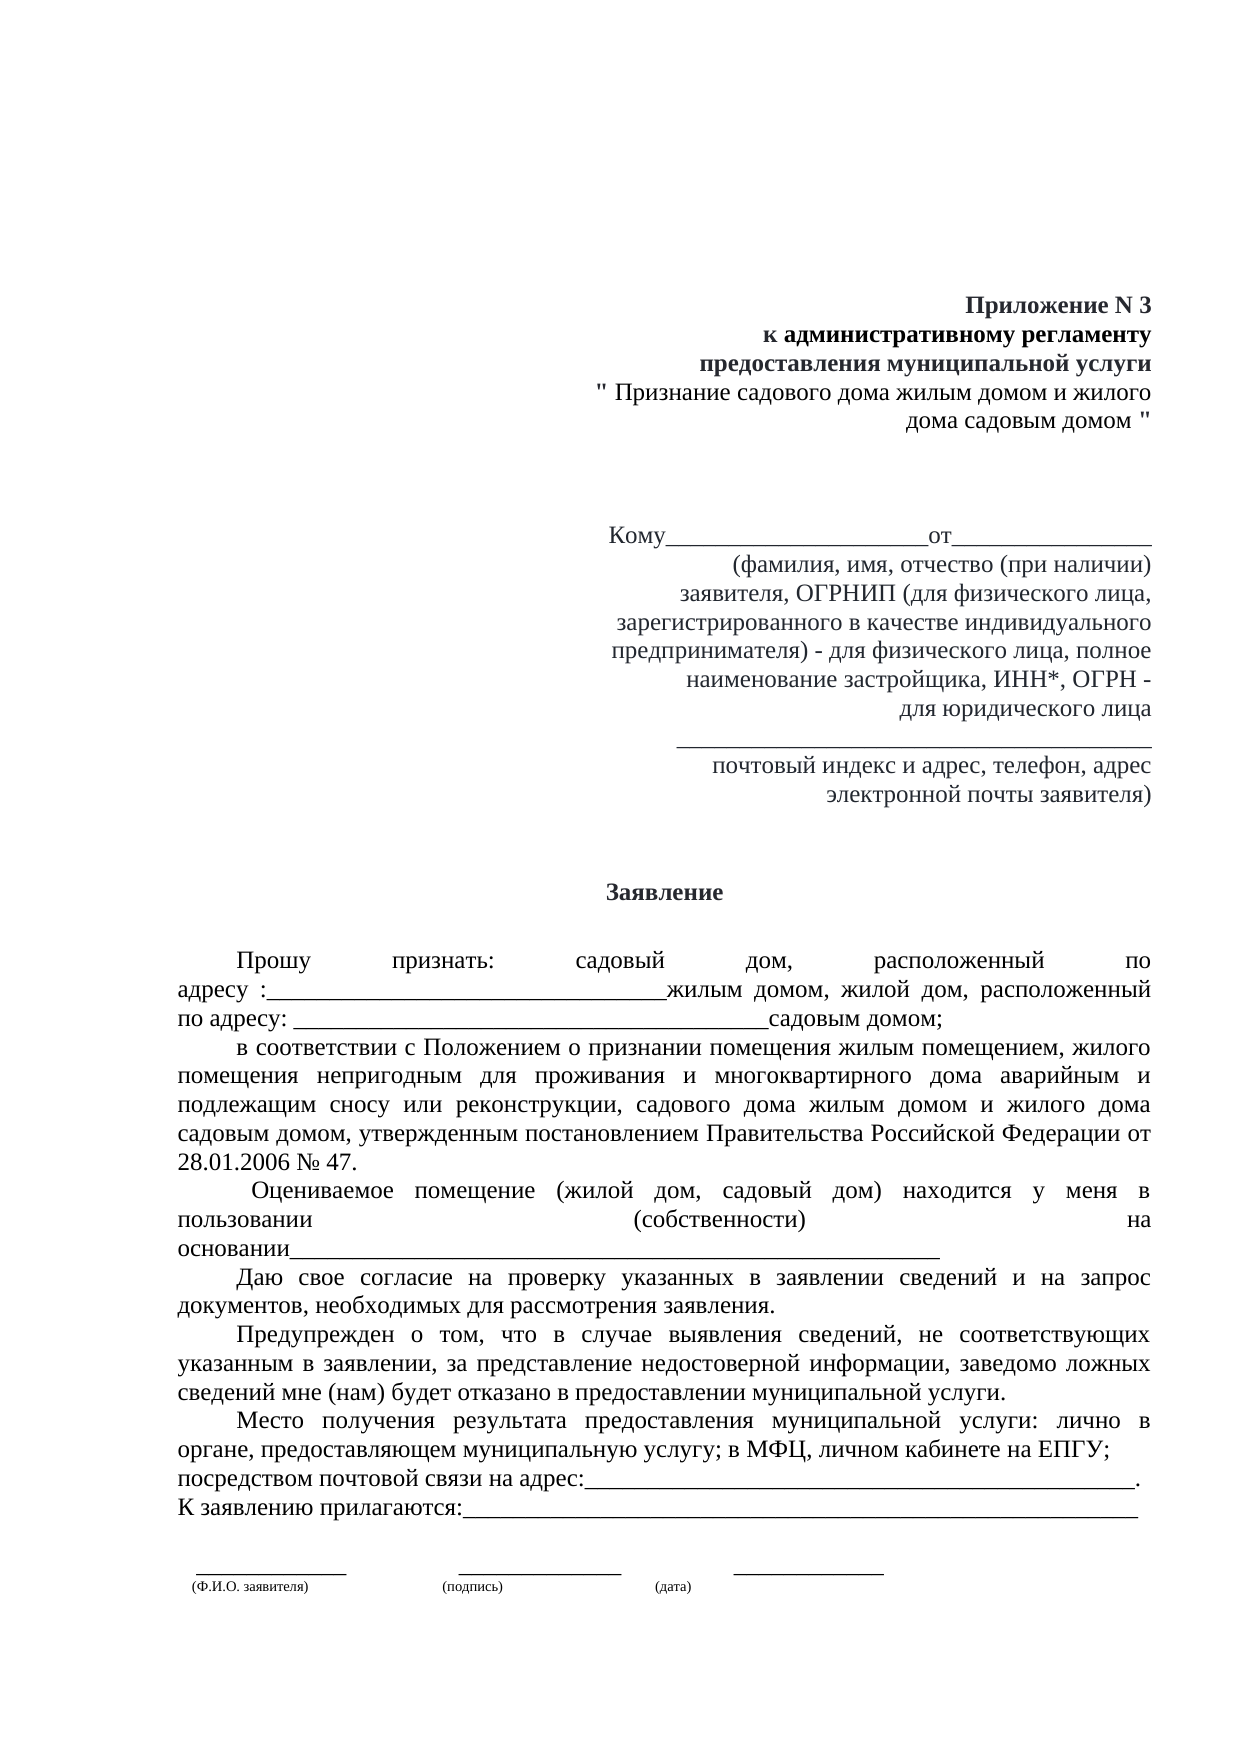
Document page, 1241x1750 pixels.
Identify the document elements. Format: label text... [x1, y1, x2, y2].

text Прошу признать: садовый дом, расположенный по адресу :________________________________жилым домом, жилой дом, расположенный по адресу: ______________________________________садовым домом; [177, 946, 1152, 1032]
text Место получения результата предоставления муниципальной услуги: лично в органе, предоставляющем муниципальную услугу; в МФЦ, личном кабинете на ЕПГУ; [177, 1406, 1152, 1463]
text для юридического лица [177, 693, 1152, 722]
text К заявлению прилагаются:______________________________________________________ [177, 1492, 1152, 1521]
subtitle Заявление [177, 877, 1152, 906]
text Приложение N 3 к административному регламенту предоставления муниципальной услуги " Признание садового дома жилым домом и жилого дома садовым домом " [177, 291, 1152, 434]
text почтовый индекс и адрес, телефон, адрес [177, 751, 1152, 779]
text (Ф.И.О. заявителя) (подпись) (дата) [177, 1578, 1152, 1607]
text заявителя, ОГРНИП (для физического лица, [177, 578, 1152, 607]
text Кому_____________________от________________ [177, 521, 1152, 549]
text Оцениваемое помещение (жилой дом, садовый дом) находится у меня в пользовании (собственности) на основании____________________________________________________ [177, 1176, 1152, 1262]
text (фамилия, имя, отчество (при наличии) [177, 549, 1152, 578]
text ______________________________________ [177, 722, 1152, 751]
text зарегистрированного в качестве индивидуального [177, 607, 1152, 636]
text Даю свое согласие на проверку указанных в заявлении сведений и на запрос документов, необходимых для рассмотрения заявления. [177, 1262, 1152, 1319]
text ____________ _____________ ____________ [177, 1549, 1152, 1578]
text предпринимателя) - для физического лица, полное [177, 636, 1152, 664]
text электронной почты заявителя) [177, 779, 1152, 808]
text наименование застройщика, ИНН*, ОГРН - [177, 664, 1152, 693]
text в соответствии с Положением о признании помещения жилым помещением, жилого помещения непригодным для проживания и многоквартирного дома аварийным и подлежащим сносу или реконструкции, садового дома жилым домом и жилого дома садовым домом, утвержденным постановлением Правительства Российской Федерации от 28.01.2006 № 47. [177, 1032, 1152, 1176]
text Предупрежден о том, что в случае выявления сведений, не соответствующих указанным в заявлении, за представление недостоверной информации, заведомо ложных сведений мне (нам) будет отказано в предоставлении муниципальной услуги. [177, 1319, 1152, 1406]
text посредством почтовой связи на адрес:____________________________________________. [177, 1463, 1152, 1492]
